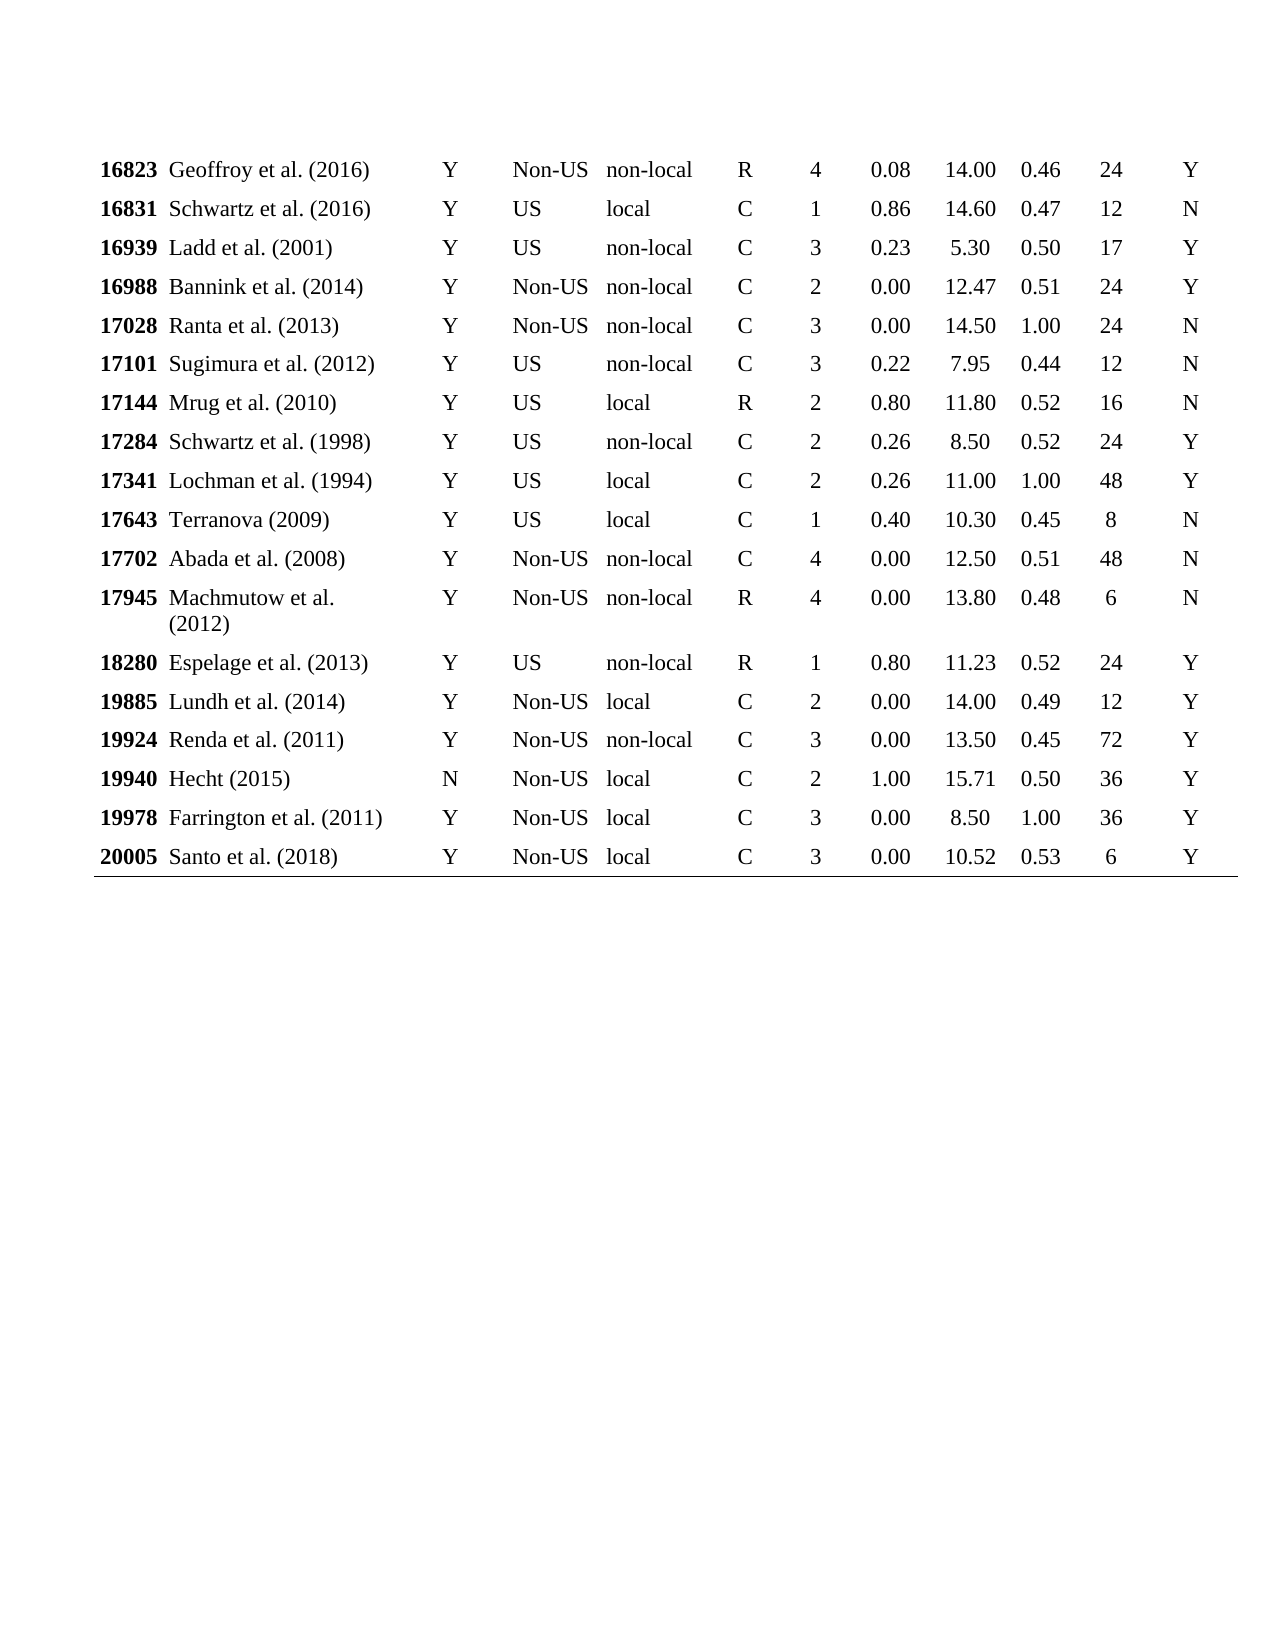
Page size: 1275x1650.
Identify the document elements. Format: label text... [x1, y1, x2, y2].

table_cell 0.44 [1003, 344, 1078, 383]
table_cell 4 [788, 578, 844, 643]
table_cell Bannink et al. (2014) [169, 267, 394, 305]
table_cell 17945 [94, 578, 169, 643]
table_cell 0.00 [844, 681, 937, 720]
table_cell 14.60 [938, 189, 1003, 228]
table_cell Y [394, 189, 506, 228]
table_cell 14.00 [938, 681, 1003, 720]
table_cell 0.00 [844, 720, 937, 759]
table_cell 24 [1078, 305, 1144, 344]
table_cell Y [394, 461, 506, 500]
table_cell 13.50 [938, 720, 1003, 759]
table_cell Y [1144, 643, 1237, 681]
table_cell 4 [788, 539, 844, 577]
table_cell local [600, 798, 703, 837]
table_cell R [703, 643, 787, 681]
table_cell 8.50 [938, 798, 1003, 837]
table_cell 0.50 [1003, 759, 1078, 798]
table_cell 3 [788, 837, 844, 876]
table_cell Non-US [506, 150, 600, 189]
table_cell 24 [1078, 643, 1144, 681]
table_cell N [1144, 189, 1237, 228]
table_cell 2 [788, 681, 844, 720]
table_cell Non-US [506, 267, 600, 305]
table_cell 2 [788, 422, 844, 461]
table_cell local [600, 461, 703, 500]
table_cell non-local [600, 344, 703, 383]
table_cell 0.00 [844, 837, 937, 876]
table_cell C [703, 539, 787, 577]
table_cell US [506, 383, 600, 422]
table_cell local [600, 681, 703, 720]
table_cell Y [394, 798, 506, 837]
table_cell C [703, 837, 787, 876]
table_cell 0.50 [1003, 228, 1078, 267]
table_cell local [600, 189, 703, 228]
table_cell 0.51 [1003, 539, 1078, 577]
table_cell Y [394, 305, 506, 344]
table_cell US [506, 500, 600, 538]
table_cell 2 [788, 461, 844, 500]
table_cell Hecht (2015) [169, 759, 394, 798]
table_cell C [703, 228, 787, 267]
table_cell Y [394, 643, 506, 681]
table_cell 0.80 [844, 383, 937, 422]
table_cell C [703, 461, 787, 500]
table_cell Y [394, 720, 506, 759]
table_cell 10.52 [938, 837, 1003, 876]
table_cell Y [394, 422, 506, 461]
table_cell N [394, 759, 506, 798]
table_cell 36 [1078, 759, 1144, 798]
table_cell Geoffroy et al. (2016) [169, 150, 394, 189]
table_cell 72 [1078, 720, 1144, 759]
table_cell Terranova (2009) [169, 500, 394, 538]
table_cell non-local [600, 578, 703, 643]
table_cell 19940 [94, 759, 169, 798]
table_cell 8.50 [938, 422, 1003, 461]
table_cell 0.08 [844, 150, 937, 189]
table_cell Lundh et al. (2014) [169, 681, 394, 720]
table_cell Abada et al. (2008) [169, 539, 394, 577]
table_cell US [506, 643, 600, 681]
table_cell Y [394, 500, 506, 538]
table_cell 0.00 [844, 305, 937, 344]
table_cell Non-US [506, 305, 600, 344]
table_cell R [703, 383, 787, 422]
table_cell 0.26 [844, 461, 937, 500]
table_cell US [506, 461, 600, 500]
table_cell 0.49 [1003, 681, 1078, 720]
table_cell Y [394, 539, 506, 577]
table_cell 2 [788, 383, 844, 422]
table_cell 36 [1078, 798, 1144, 837]
table_cell Renda et al. (2011) [169, 720, 394, 759]
table_cell 0.52 [1003, 422, 1078, 461]
table_cell Y [1144, 759, 1237, 798]
table_cell 0.00 [844, 539, 937, 577]
table_cell C [703, 759, 787, 798]
table_cell Y [394, 150, 506, 189]
table_cell R [703, 578, 787, 643]
table_cell 0.45 [1003, 500, 1078, 538]
table_cell Sugimura et al. (2012) [169, 344, 394, 383]
table_cell Y [394, 228, 506, 267]
table_cell local [600, 383, 703, 422]
table_cell 17 [1078, 228, 1144, 267]
table_cell 0.53 [1003, 837, 1078, 876]
table_cell 0.40 [844, 500, 937, 538]
table_cell 2 [788, 267, 844, 305]
table_cell 0.22 [844, 344, 937, 383]
table_cell Y [1144, 228, 1237, 267]
table_cell 0.00 [844, 578, 937, 643]
table_cell 12 [1078, 189, 1144, 228]
table_cell 0.80 [844, 643, 937, 681]
table_cell Ranta et al. (2013) [169, 305, 394, 344]
table_cell Farrington et al. (2011) [169, 798, 394, 837]
table_cell 1.00 [844, 759, 937, 798]
table_cell N [1144, 344, 1237, 383]
table_cell C [703, 189, 787, 228]
table_cell N [1144, 539, 1237, 577]
table_cell 3 [788, 798, 844, 837]
table_cell Lochman et al. (1994) [169, 461, 394, 500]
table_cell 17643 [94, 500, 169, 538]
table_cell non-local [600, 643, 703, 681]
table_cell 6 [1078, 837, 1144, 876]
table_cell 24 [1078, 150, 1144, 189]
table_cell 3 [788, 228, 844, 267]
table_cell Santo et al. (2018) [169, 837, 394, 876]
table_cell C [703, 344, 787, 383]
table_cell 0.46 [1003, 150, 1078, 189]
table_cell 10.30 [938, 500, 1003, 538]
table_cell US [506, 228, 600, 267]
table_cell 17284 [94, 422, 169, 461]
table_cell Y [1144, 681, 1237, 720]
table_cell Y [1144, 720, 1237, 759]
table_cell 11.80 [938, 383, 1003, 422]
table_cell N [1144, 500, 1237, 538]
table_cell 17028 [94, 305, 169, 344]
table_cell 24 [1078, 422, 1144, 461]
table_cell Non-US [506, 759, 600, 798]
table_cell C [703, 798, 787, 837]
table_cell 11.23 [938, 643, 1003, 681]
table_cell 1 [788, 500, 844, 538]
table_cell US [506, 189, 600, 228]
table_cell local [600, 500, 703, 538]
table_cell 0.26 [844, 422, 937, 461]
table_cell Y [394, 681, 506, 720]
table_cell local [600, 837, 703, 876]
table_cell 20005 [94, 837, 169, 876]
table_cell non-local [600, 267, 703, 305]
table_cell Y [1144, 267, 1237, 305]
table_cell 6 [1078, 578, 1144, 643]
table_cell 15.71 [938, 759, 1003, 798]
table_cell 0.51 [1003, 267, 1078, 305]
table_cell non-local [600, 150, 703, 189]
table_cell 14.00 [938, 150, 1003, 189]
table_cell local [600, 759, 703, 798]
table_cell US [506, 422, 600, 461]
table_cell N [1144, 383, 1237, 422]
table_cell Y [1144, 422, 1237, 461]
table_cell 1 [788, 643, 844, 681]
table_cell 0.86 [844, 189, 937, 228]
table_cell Y [1144, 150, 1237, 189]
table_cell 16823 [94, 150, 169, 189]
table_cell 16831 [94, 189, 169, 228]
table_cell Espelage et al. (2013) [169, 643, 394, 681]
table_cell 14.50 [938, 305, 1003, 344]
table_cell 0.00 [844, 267, 937, 305]
table_cell non-local [600, 720, 703, 759]
table_cell C [703, 500, 787, 538]
table_cell 0.00 [844, 798, 937, 837]
table_cell 0.52 [1003, 383, 1078, 422]
table_cell 0.45 [1003, 720, 1078, 759]
table_cell Machmutow et al. (2012) [169, 578, 394, 643]
table_cell Non-US [506, 837, 600, 876]
table_cell Y [394, 267, 506, 305]
table_cell 48 [1078, 461, 1144, 500]
table_cell 1.00 [1003, 461, 1078, 500]
table_cell Non-US [506, 720, 600, 759]
table_cell non-local [600, 422, 703, 461]
table_cell 16939 [94, 228, 169, 267]
table_cell C [703, 681, 787, 720]
table_cell 17144 [94, 383, 169, 422]
table_cell 0.23 [844, 228, 937, 267]
table_cell Non-US [506, 578, 600, 643]
table_cell 24 [1078, 267, 1144, 305]
table_cell 12.50 [938, 539, 1003, 577]
table_cell 16988 [94, 267, 169, 305]
table_cell 3 [788, 720, 844, 759]
table_cell 5.30 [938, 228, 1003, 267]
table_cell Non-US [506, 539, 600, 577]
table_cell Y [394, 578, 506, 643]
table_cell 12.47 [938, 267, 1003, 305]
table_cell US [506, 344, 600, 383]
table_cell Ladd et al. (2001) [169, 228, 394, 267]
table_cell Schwartz et al. (1998) [169, 422, 394, 461]
table_cell C [703, 422, 787, 461]
table_cell 8 [1078, 500, 1144, 538]
table_cell C [703, 267, 787, 305]
table_cell 12 [1078, 681, 1144, 720]
table_cell 0.52 [1003, 643, 1078, 681]
table_cell Y [1144, 837, 1237, 876]
table_cell 19924 [94, 720, 169, 759]
table_cell C [703, 720, 787, 759]
table_cell 19978 [94, 798, 169, 837]
table_cell 3 [788, 305, 844, 344]
table_cell 19885 [94, 681, 169, 720]
table_cell Y [394, 383, 506, 422]
table_cell non-local [600, 305, 703, 344]
table_cell 17702 [94, 539, 169, 577]
table_cell 2 [788, 759, 844, 798]
table_cell 13.80 [938, 578, 1003, 643]
table_cell 0.48 [1003, 578, 1078, 643]
table_cell Y [1144, 798, 1237, 837]
table_cell 4 [788, 150, 844, 189]
table_cell 3 [788, 344, 844, 383]
table_cell non-local [600, 539, 703, 577]
table_cell Schwartz et al. (2016) [169, 189, 394, 228]
table_cell 17101 [94, 344, 169, 383]
table_cell 1.00 [1003, 305, 1078, 344]
table_cell N [1144, 305, 1237, 344]
table_cell 18280 [94, 643, 169, 681]
table_cell Y [394, 344, 506, 383]
table_cell Mrug et al. (2010) [169, 383, 394, 422]
table_cell Y [394, 837, 506, 876]
table_cell Y [1144, 461, 1237, 500]
table_cell 17341 [94, 461, 169, 500]
table_cell 48 [1078, 539, 1144, 577]
table_cell Non-US [506, 798, 600, 837]
table_cell 0.47 [1003, 189, 1078, 228]
table_cell 11.00 [938, 461, 1003, 500]
table_cell non-local [600, 228, 703, 267]
table_cell 16 [1078, 383, 1144, 422]
table_cell 1.00 [1003, 798, 1078, 837]
table_cell 7.95 [938, 344, 1003, 383]
table_cell 12 [1078, 344, 1144, 383]
table_cell 1 [788, 189, 844, 228]
table_cell N [1144, 578, 1237, 643]
table_cell C [703, 305, 787, 344]
table_cell R [703, 150, 787, 189]
table_cell Non-US [506, 681, 600, 720]
